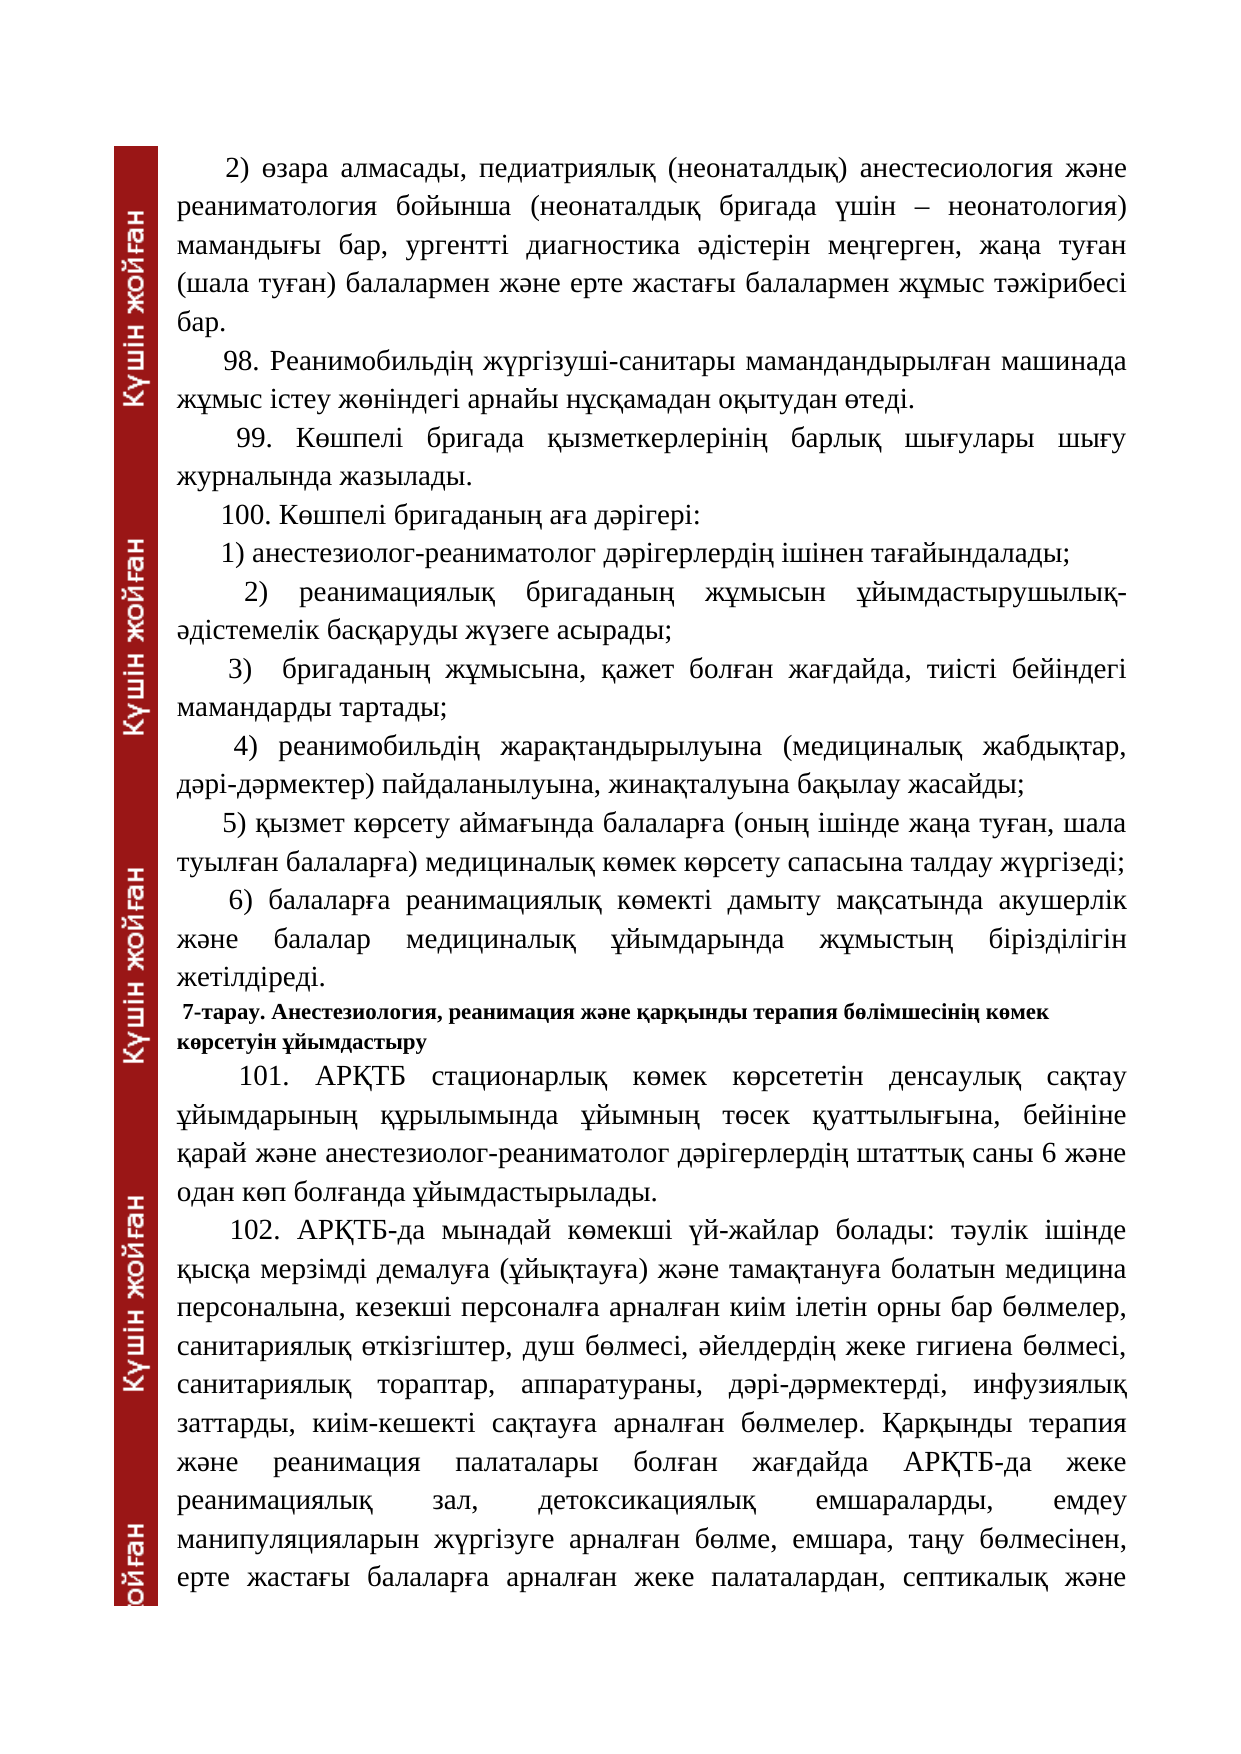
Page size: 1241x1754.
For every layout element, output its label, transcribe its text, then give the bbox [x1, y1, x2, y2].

picture [114, 800, 158, 805]
picture [114, 338, 158, 343]
picture [114, 993, 158, 998]
picture [114, 877, 158, 882]
text 99. Көшпелі бригада қызметкерлерінің барлық шығулары шығу журналында жазылады. [112, 420, 1128, 492]
text 3) бригаданың жұмысына, қажет болған жағдайда, тиісті бейіндегі мамандарды тартады; [112, 651, 1128, 723]
picture [114, 569, 158, 574]
picture [114, 1207, 158, 1212]
text 1) анестезиолог-реаниматолог дәрігерлердің ішінен тағайындалады; [112, 535, 1128, 569]
text 6) балаларға реанимациялық көмекті дамыту мақсатында акушерлік және балалар медициналық ұйымдарында жұмыстың бірізділігін жетілдіреді. [112, 882, 1128, 993]
text 5) қызмет көрсету аймағында балаларға (оның ішінде жаңа туған, шала туылған балаларға) медициналық көмек көрсету сапасына талдау жүргізеді; [112, 805, 1128, 877]
picture [114, 1593, 158, 1606]
picture [114, 492, 158, 497]
picture [114, 646, 158, 651]
text 4) реанимобильдің жарақтандырылуына (медициналық жабдықтар, дәрі-дәрмектер) пайдаланылуына, жинақталуына бақылау жасайды; [112, 728, 1128, 800]
text 7-тарау. Анестезиология, реанимация және қарқынды терапия бөлімшесінің көмек көрсетуін ұйымдастыру [112, 998, 1128, 1054]
picture [114, 415, 158, 420]
text 101. АРҚТБ стационарлық көмек көрсететін денсаулық сақтау ұйымдарының құрылымында ұйымның төсек қуаттылығына, бейініне қарай және анестезиолог-реаниматолог дәрігерлердің штаттық саны 6 және одан көп болғанда ұйымдастырылады. [112, 1058, 1128, 1207]
picture [114, 1054, 158, 1058]
text 98. Реанимобильдің жүргізуші-санитары мамандандырылған машинада жұмыс істеу жөніндегі арнайы нұсқамадан оқытудан өтеді. [112, 343, 1128, 415]
picture [114, 530, 158, 535]
text 100. Көшпелі бригаданың аға дәрігері: [112, 497, 1128, 530]
picture [114, 723, 158, 728]
text 2) реанимациялық бригаданың жұмысын ұйымдастырушылық-әдістемелік басқаруды жүзеге асырады; [112, 574, 1128, 646]
picture [114, 146, 158, 150]
text 2) өзара алмасады, педиатриялық (неонаталдық) анестесиология және реаниматология бойынша (неонаталдық бригада үшін – неонатология) мамандығы бар, ургентті диагностика әдістерін меңгерген, жаңа туған (шала туған) балалармен және ерте жастағы балалармен жұмыс тәжірибесі бар. [112, 150, 1128, 338]
